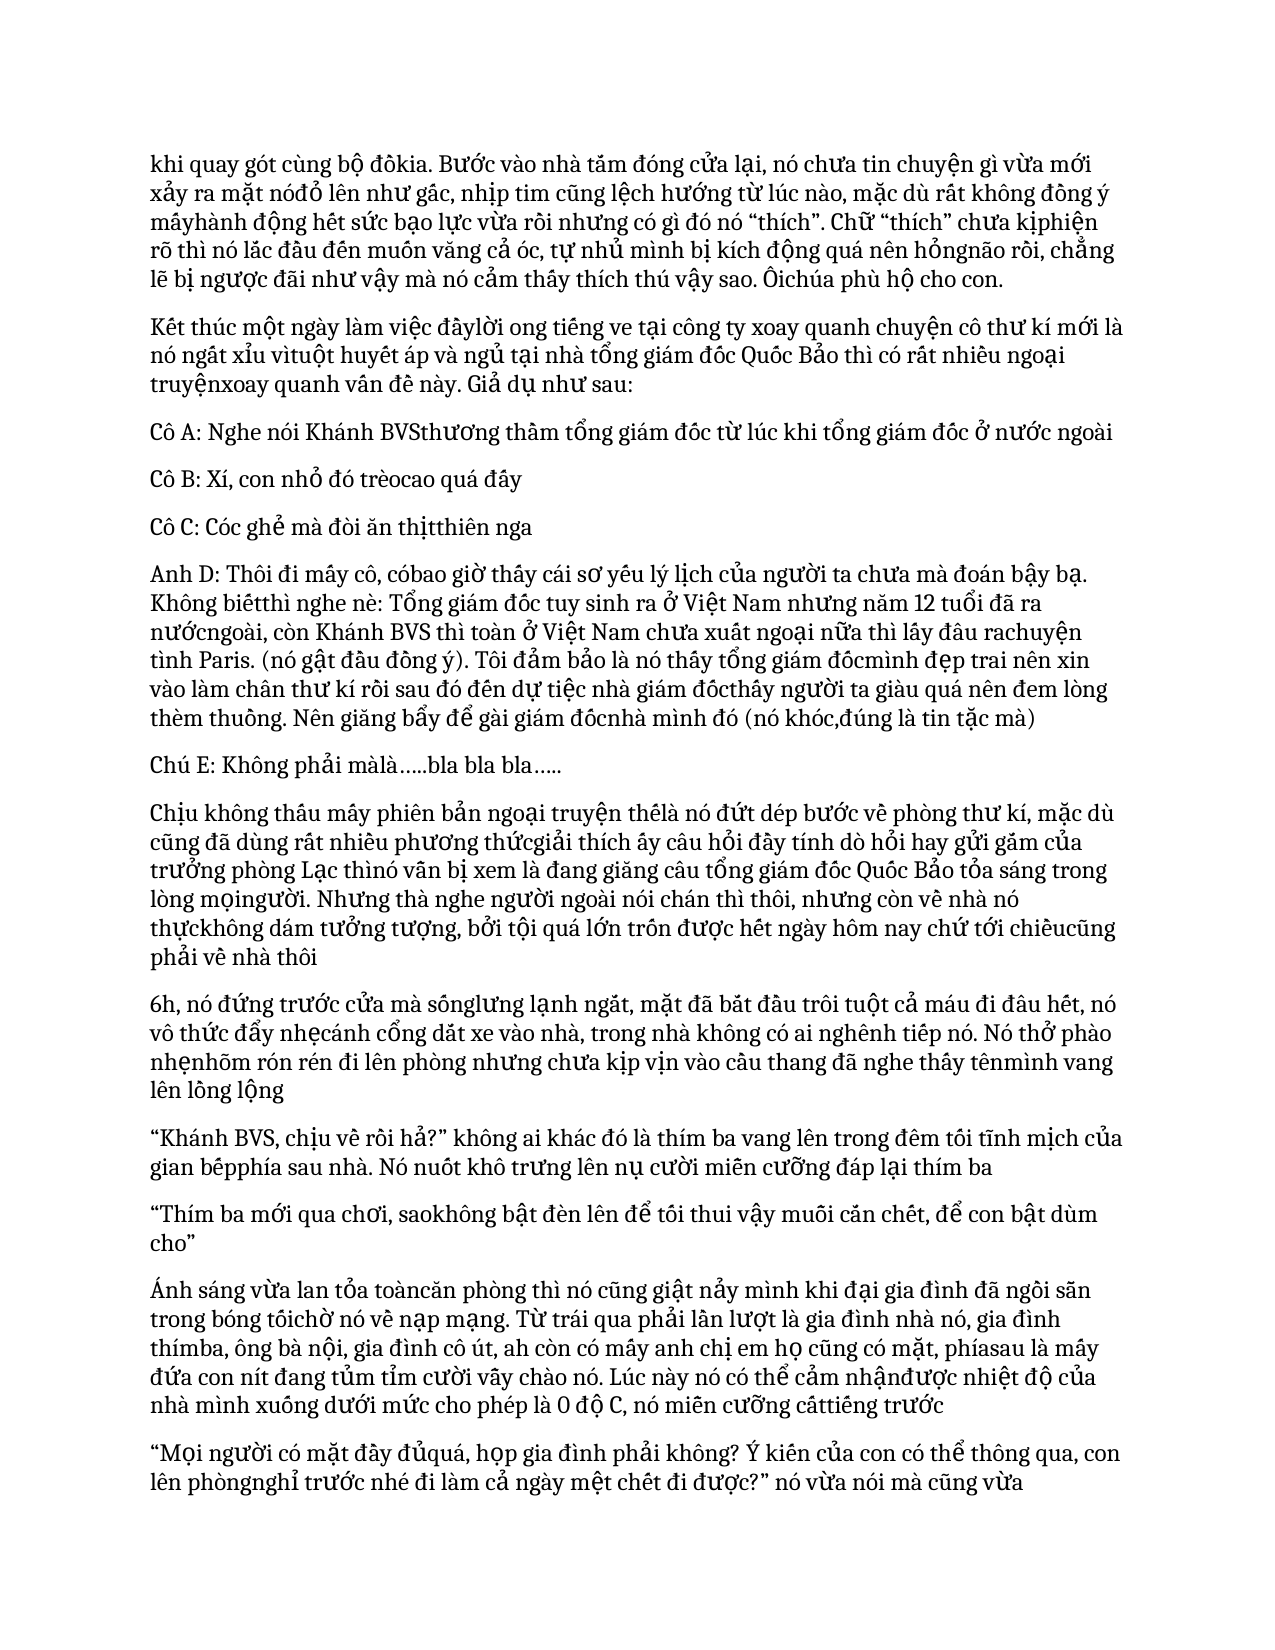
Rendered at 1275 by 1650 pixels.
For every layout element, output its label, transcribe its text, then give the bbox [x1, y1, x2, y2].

text Chú E: Không phải màlà…..bla bla bla….. [150, 751, 1125, 780]
text “Khánh BVS, chịu về rồi hả?” không ai khác đó là thím ba vang lên trong đêm tối tĩnh mịch của gian bếpphía sau nhà. Nó nuốt khô trưng lên nụ cười miễn cưỡng đáp lại thím ba [150, 1124, 1125, 1181]
text Cô A: Nghe nói Khánh BVSthương thầm tổng giám đốc từ lúc khi tổng giám đốc ở nước ngoài [150, 417, 1125, 446]
text Kết thúc một ngày làm việc đầylời ong tiếng ve tại công ty xoay quanh chuyện cô thư kí mới là nó ngất xỉu vìtuột huyết áp và ngủ tại nhà tổng giám đốc Quốc Bảo thì có rất nhiều ngoại truyệnxoay quanh vấn đề này. Giả dụ như sau: [150, 312, 1125, 399]
text Anh D: Thôi đi mấy cô, cóbao giờ thấy cái sơ yếu lý lịch của người ta chưa mà đoán bậy bạ. Không biếtthì nghe nè: Tổng giám đốc tuy sinh ra ở Việt Nam nhưng năm 12 tuổi đã ra nướcngoài, còn Khánh BVS thì toàn ở Việt Nam chưa xuất ngoại nữa thì lấy đâu rachuyện tình Paris. (nó gật đầu đồng ý). Tôi đảm bảo là nó thấy tổng giám đốcmình đẹp trai nên xin vào làm chân thư kí rồi sau đó đến dự tiệc nhà giám đốcthấy người ta giàu quá nên đem lòng thèm thuồng. Nên giăng bẩy để gài giám đốcnhà mình đó (nó khóc,đúng là tin tặc mà) [150, 560, 1125, 732]
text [150, 1439, 1125, 1496]
text Ánh sáng vừa lan tỏa toàncăn phòng thì nó cũng giật nảy mình khi đại gia đình đã ngồi sẵn trong bóng tốichờ nó về nạp mạng. Từ trái qua phải lần lượt là gia đình nhà nó, gia đình thímba, ông bà nội, gia đình cô út, ah còn có mấy anh chị em họ cũng có mặt, phíasau là mấy đứa con nít đang tủm tỉm cười vẫy chào nó. Lúc này nó có thể cảm nhậnđược nhiệt độ của nhà mình xuống dưới mức cho phép là 0 độ C, nó miễn cưỡng cấttiếng trước [150, 1276, 1125, 1420]
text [150, 150, 1125, 294]
text “Thím ba mới qua chơi, saokhông bật đèn lên để tối thui vậy muỗi cắn chết, để con bật dùm cho” [150, 1200, 1125, 1257]
text Cô C: Cóc ghẻ mà đòi ăn thịtthiên nga [150, 512, 1125, 541]
text 6h, nó đứng trước cửa mà sốnglưng lạnh ngắt, mặt đã bắt đầu trôi tuột cả máu đi đâu hết, nó vô thức đẩy nhẹcánh cổng dắt xe vào nhà, trong nhà không có ai nghênh tiếp nó. Nó thở phào nhẹnhõm rón rén đi lên phòng nhưng chưa kịp vịn vào cầu thang đã nghe thấy tênmình vang lên lồng lộng [150, 990, 1125, 1105]
text Cô B: Xí, con nhỏ đó trèocao quá đấy [150, 465, 1125, 494]
text Chịu không thấu mấy phiên bản ngoại truyện thếlà nó đứt dép bước về phòng thư kí, mặc dù cũng đã dùng rất nhiều phương thứcgiải thích ấy câu hỏi đầy tính dò hỏi hay gửi gắm của trưởng phòng Lạc thìnó vẫn bị xem là đang giăng câu tổng giám đốc Quốc Bảo tỏa sáng trong lòng mọingười. Nhưng thà nghe người ngoài nói chán thì thôi, nhưng còn về nhà nó thựckhông dám tưởng tượng, bởi tội quá lớn trốn được hết ngày hôm nay chứ tới chiềucũng phải về nhà thôi [150, 799, 1125, 971]
